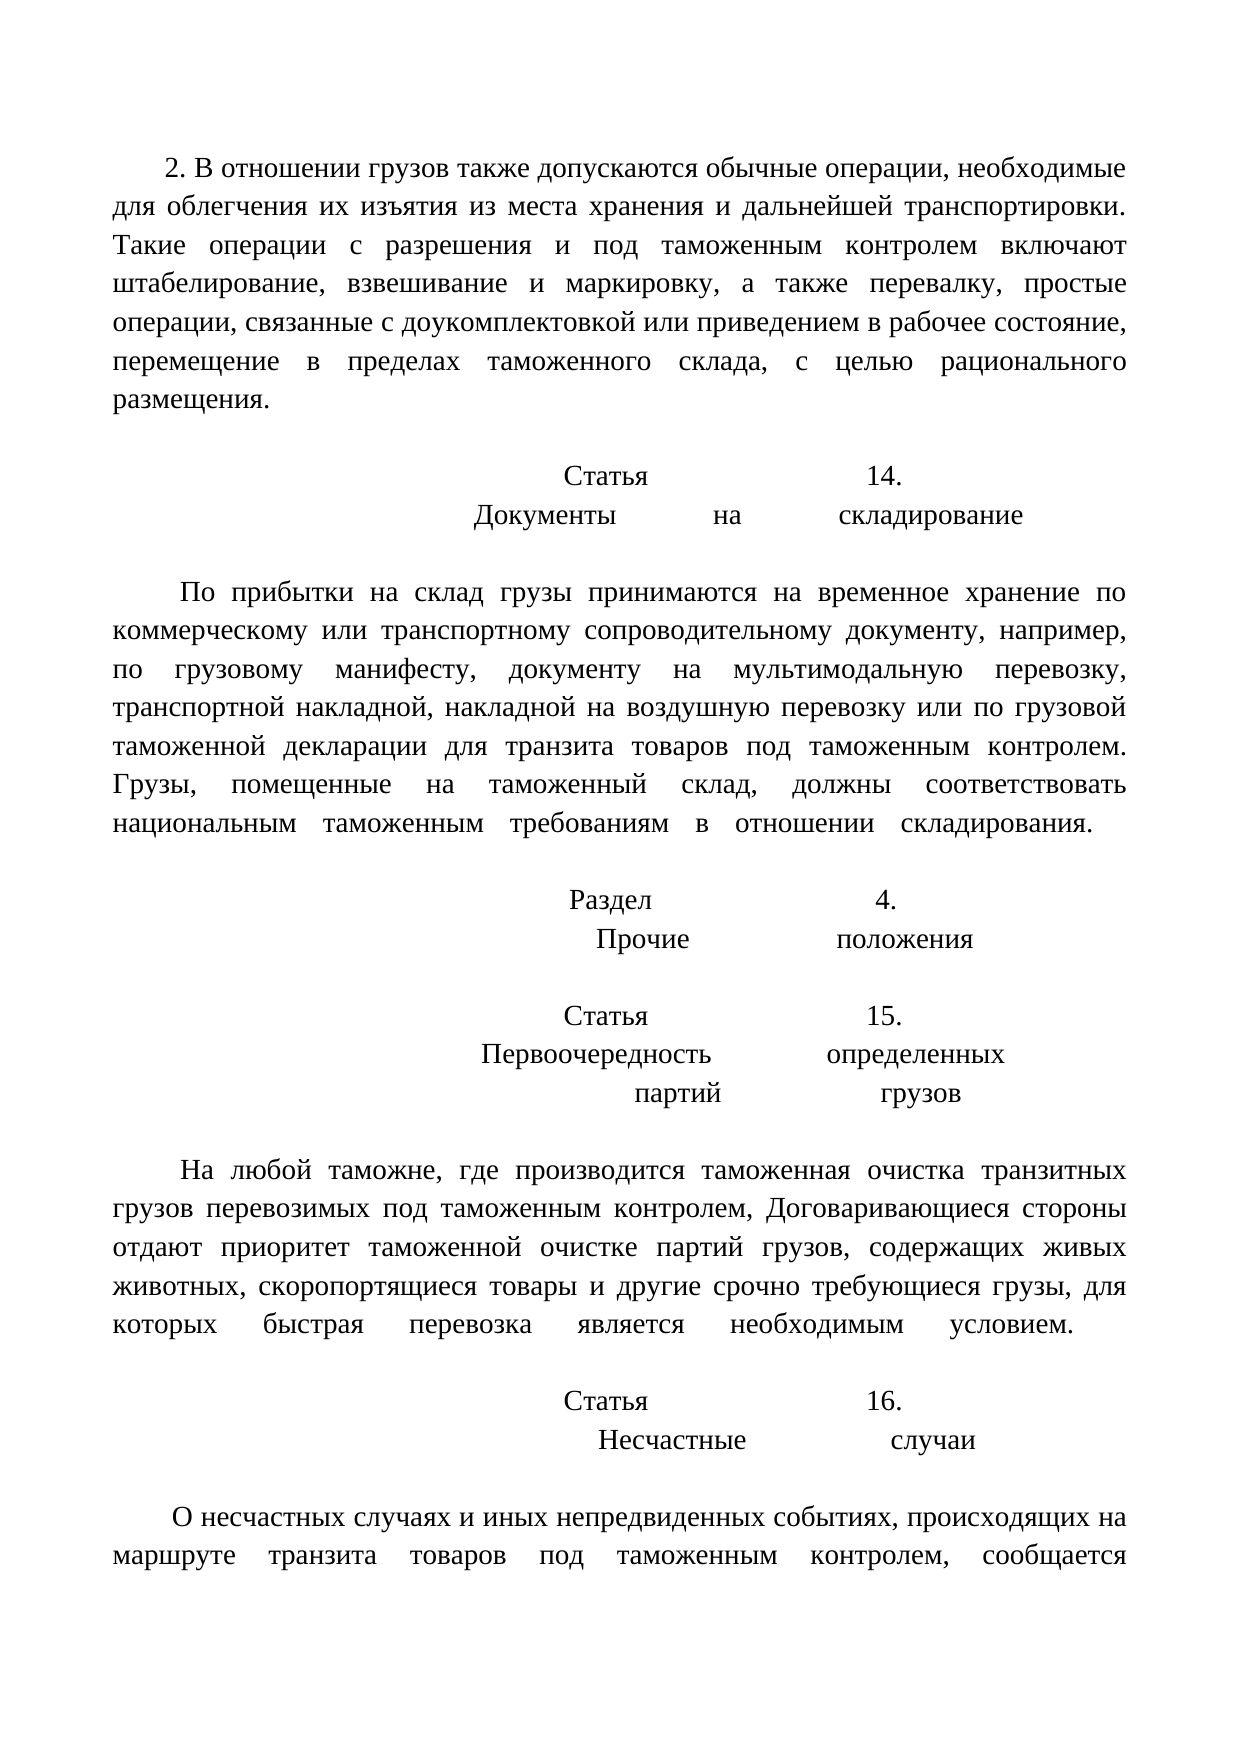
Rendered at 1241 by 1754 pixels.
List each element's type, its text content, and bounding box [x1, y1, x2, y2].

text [112, 150, 1128, 453]
text Статья 16. Несчастные случаи [112, 1383, 1128, 1494]
text По прибытки на склад грузы принимаются на временное хранение по коммерческому или транспортному сопроводительному документу, например, по грузовому манифесту, документу на мультимодальную перевозку, транспортной накладной, накладной на воздушную перевозку или по грузовой таможенной декларации для транзита товаров под таможенным контролем. Грузы, помещенные на таможенный склад, должны соответствовать национальным таможенным требованиям в отношении складирования. [112, 574, 1128, 877]
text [112, 1499, 1128, 1571]
text Статья 15. Первоочередность определенных партий грузов [112, 998, 1128, 1147]
text Статья 14. Документы на складирование [112, 458, 1128, 569]
text На любой таможне, где производится таможенная очистка транзитных грузов перевозимых под таможенным контролем, Договаривающиеся стороны отдают приоритет таможенной очистке партий грузов, содержащих живых животных, скоропортящиеся товары и другие срочно требующиеся грузы, для которых быстрая перевозка является необходимым условием. [112, 1152, 1128, 1378]
text Раздел 4. Прочие положения [112, 882, 1128, 993]
